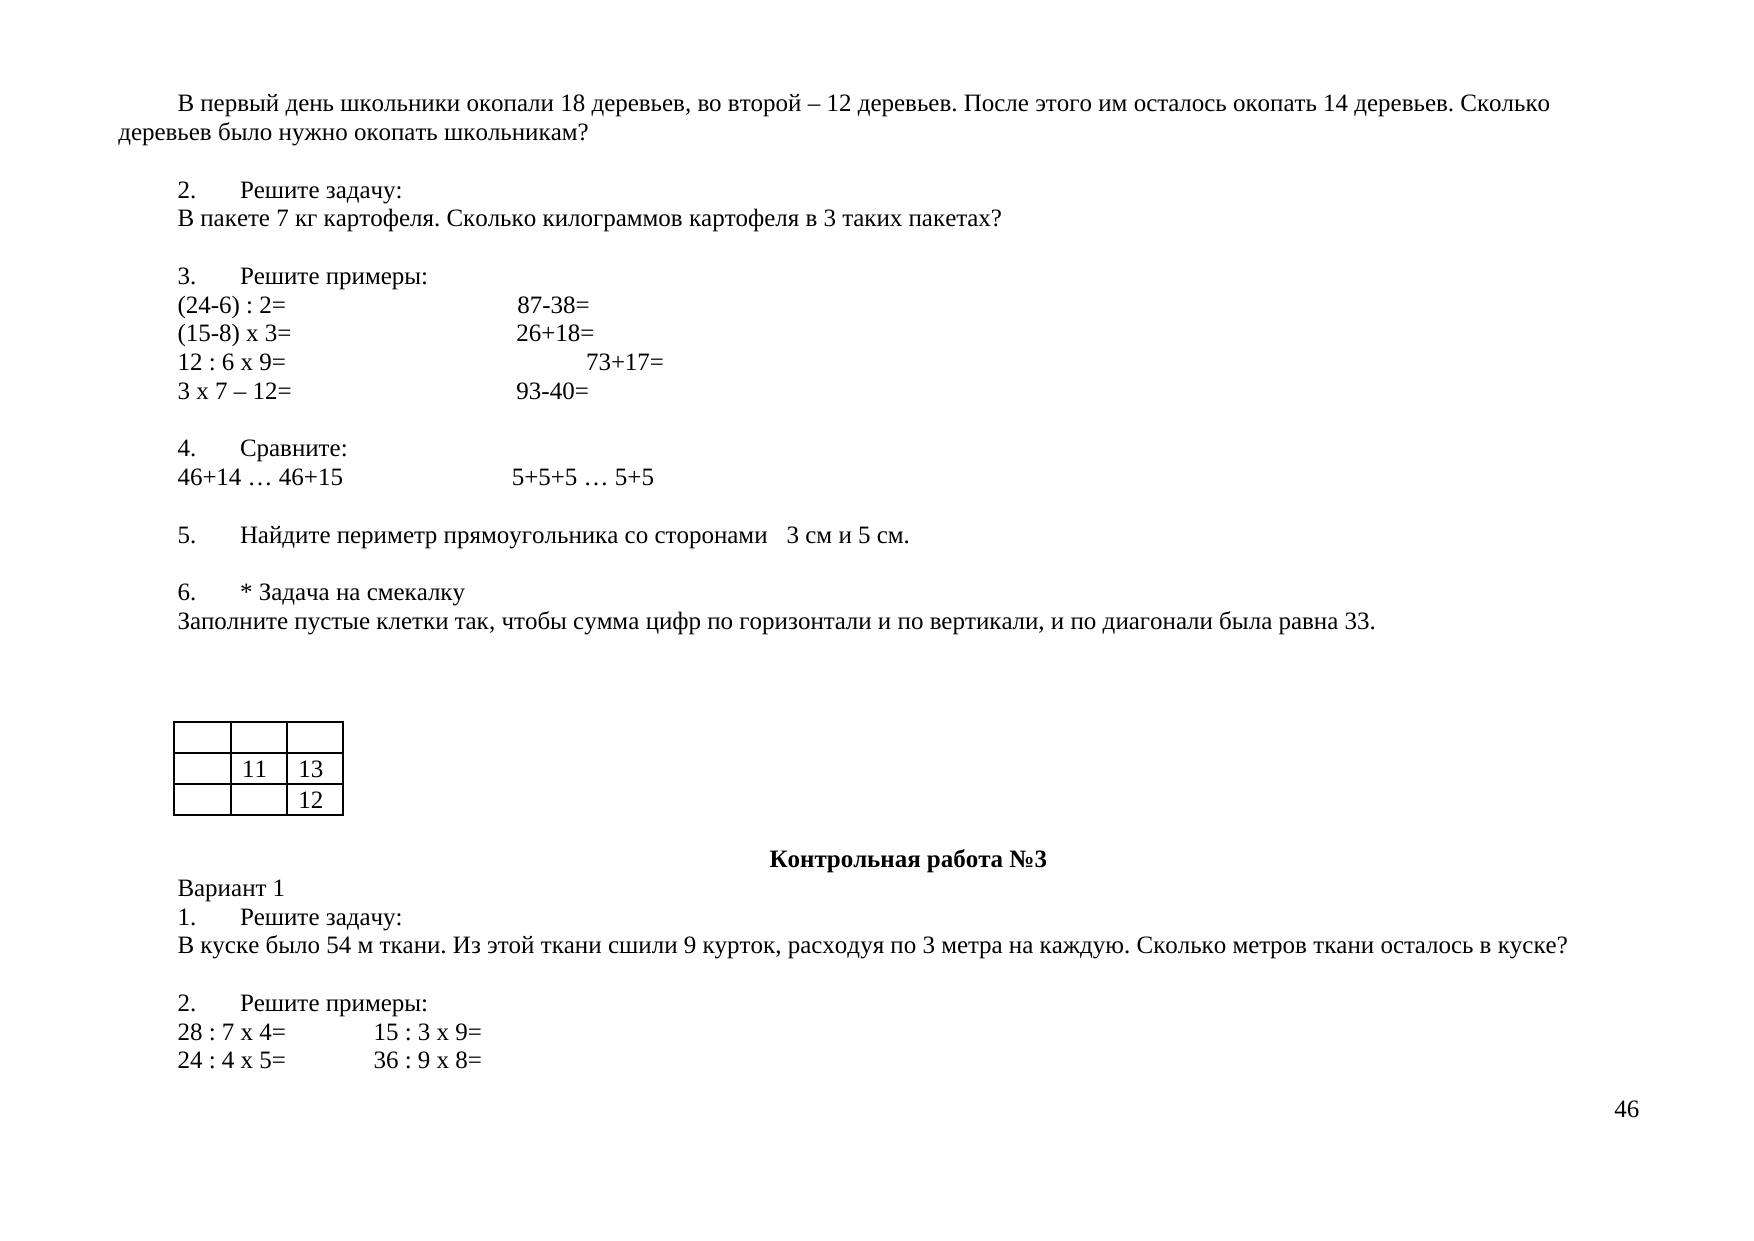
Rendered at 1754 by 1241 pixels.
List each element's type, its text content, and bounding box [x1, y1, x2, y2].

table_header [175, 723, 230, 752]
text 4. Сравните: [118, 433, 1639, 462]
text 28 : 7 х 4= 15 : 3 х 9= [118, 1017, 1639, 1046]
table_header [288, 723, 342, 752]
table_header [232, 723, 286, 752]
text Вариант 1 [118, 873, 1639, 902]
text 24 : 4 х 5= 36 : 9 х 8= [118, 1046, 1639, 1074]
text (24-6) : 2= 87-38= [118, 290, 1639, 318]
table_cell [175, 785, 230, 813]
text 6. * Задача на смекалку [118, 577, 1639, 606]
text 5. Найдите периметр прямоугольника со сторонами 3 см и 5 см. [118, 520, 1639, 548]
text Заполните пустые клетки так, чтобы сумма цифр по горизонтали и по вертикали, и по диагонали была равна 33. [118, 606, 1639, 635]
text 2. Решите задачу: [118, 175, 1639, 203]
table_cell 13 [288, 754, 342, 783]
table_cell 12 [288, 785, 342, 813]
text 1. Решите задачу: [118, 902, 1639, 931]
text 46+14 … 46+15 5+5+5 … 5+5 [118, 462, 1639, 491]
text В первый день школьники окопали 18 деревьев, во второй – 12 деревьев. После этого им осталось окопать 14 деревьев. Сколько деревьев было нужно окопать школьникам? [118, 88, 1639, 146]
table_cell [175, 754, 230, 783]
text Контрольная работа №3 [118, 844, 1639, 873]
table_cell [232, 785, 286, 813]
text 3 х 7 – 12= 93-40= [118, 376, 1639, 405]
text В пакете 7 кг картофеля. Сколько килограммов картофеля в 3 таких пакетах? [118, 203, 1639, 232]
text 2. Решите примеры: [118, 988, 1639, 1017]
table_cell 11 [232, 754, 286, 783]
text 12 : 6 х 9= 73+17= [118, 347, 1639, 376]
text В куске было 54 м ткани. Из этой ткани сшили 9 курток, расходуя по 3 метра на каждую. Сколько метров ткани осталось в куске? [118, 931, 1639, 959]
text 3. Решите примеры: [118, 261, 1639, 290]
text (15-8) х 3= 26+18= [118, 318, 1639, 347]
